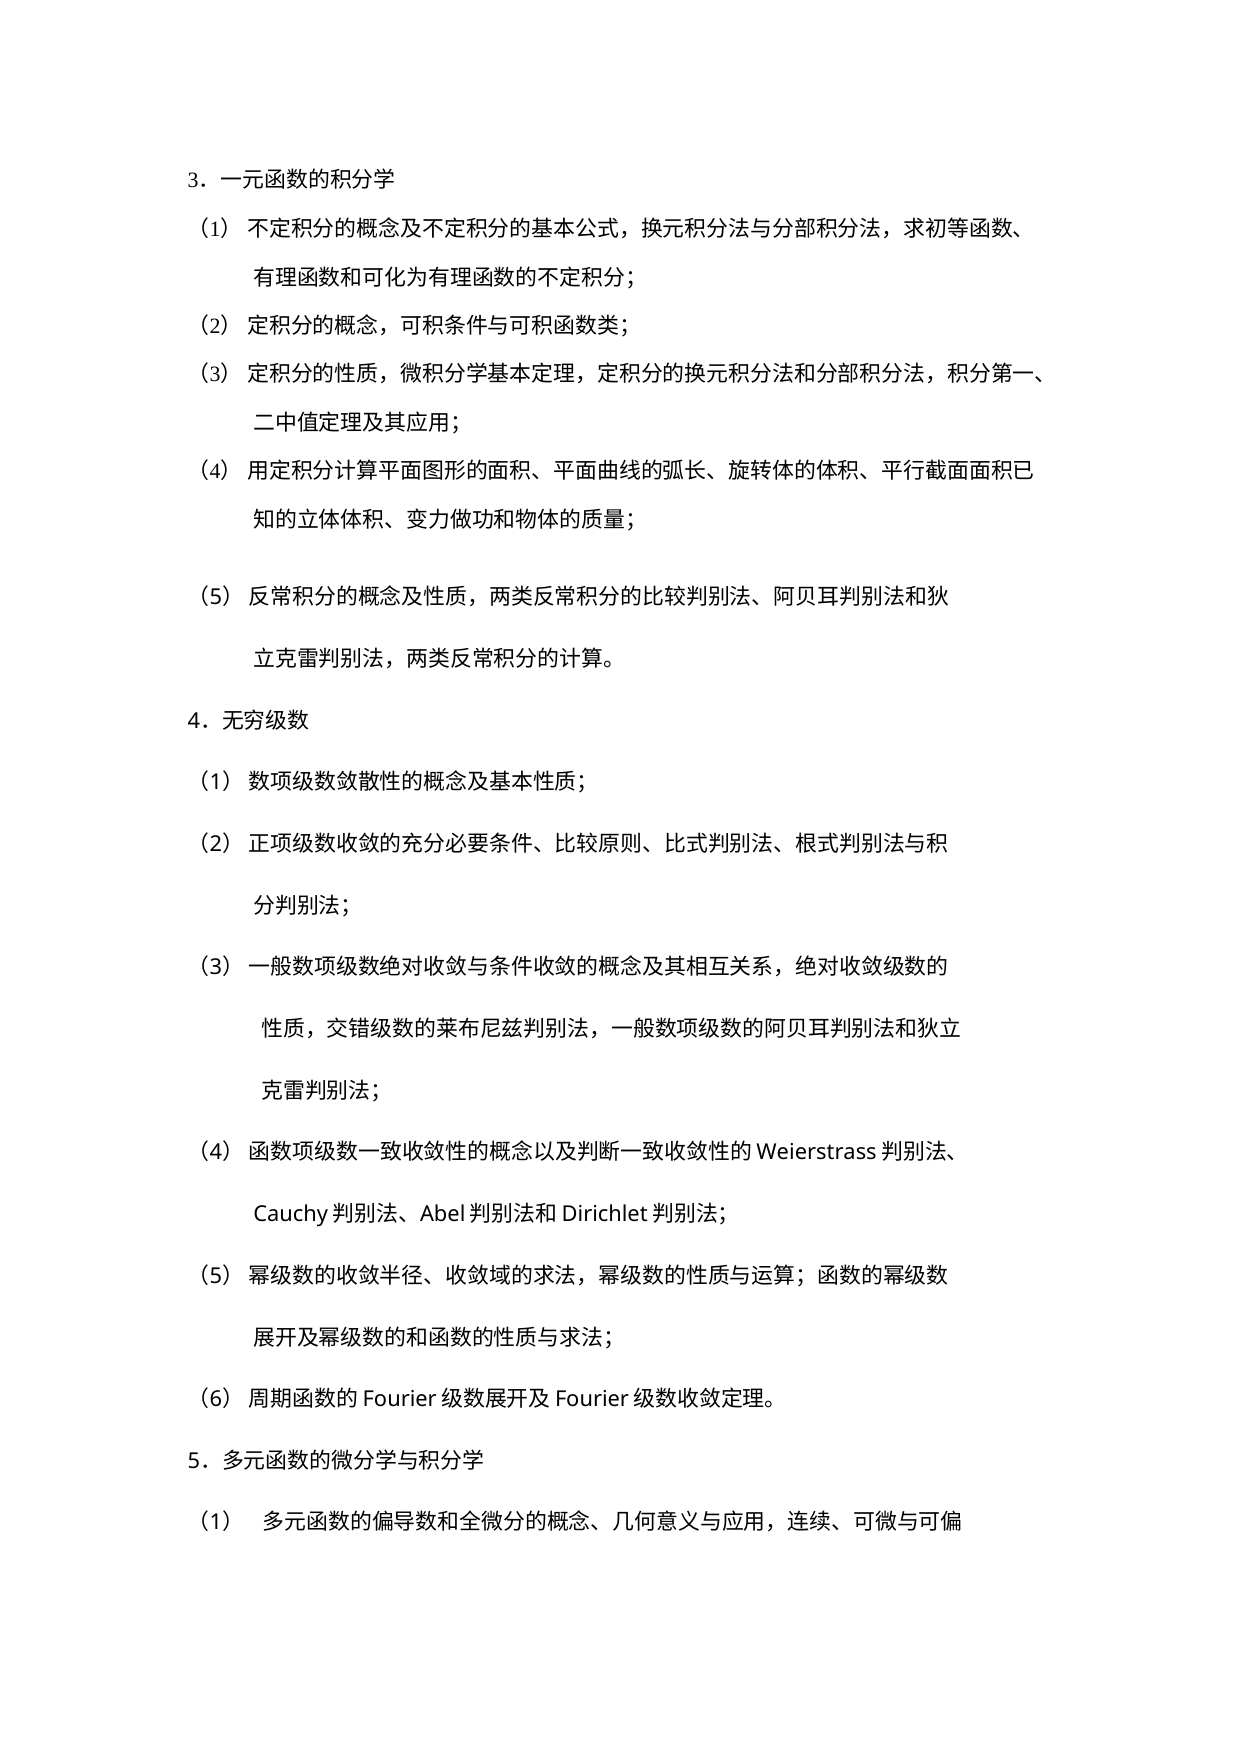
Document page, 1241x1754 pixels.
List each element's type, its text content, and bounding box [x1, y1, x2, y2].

text （3） 一般数项级数绝对收敛与条件收敛的概念及其相互关系，绝对收敛级数的 [187, 949, 1053, 982]
text （1） 不定积分的概念及不定积分的基本公式，换元积分法与分部积分法，求初等函数、有理函数和可化为有理函数的不定积分； [187, 210, 1053, 292]
text （4） 用定积分计算平面图形的面积、平面曲线的弧长、旋转体的体积、平行截面面积已知的立体体积、变力做功和物体的质量； [187, 453, 1053, 534]
text （3） 定积分的性质，微积分学基本定理，定积分的换元积分法和分部积分法，积分第一、二中值定理及其应用； [187, 356, 1053, 437]
text （1） 数项级数敛散性的概念及基本性质； [187, 764, 1053, 797]
text （4） 函数项级数一致收敛性的概念以及判断一致收敛性的Weierstrass判别法、 [187, 1134, 1053, 1167]
text （2） 定积分的概念，可积条件与可积函数类； [187, 307, 1053, 340]
text 克雷判别法； [261, 1072, 1053, 1105]
text 立克雷判别法，两类反常积分的计算。 [187, 641, 1053, 673]
text 5．多元函数的微分学与积分学 [187, 1442, 1053, 1475]
text 分判别法； [187, 887, 1053, 920]
text （5） 幂级数的收敛半径、收敛域的求法，幂级数的性质与运算；函数的幂级数 [187, 1257, 1053, 1290]
text 4．无穷级数 [187, 702, 1053, 735]
text 性质，交错级数的莱布尼兹判别法，一般数项级数的阿贝耳判别法和狄立 [261, 1011, 1053, 1043]
text （2） 正项级数收敛的充分必要条件、比较原则、比式判别法、根式判别法与积 [187, 826, 1053, 858]
text （6） 周期函数的Fourier级数展开及Fourier级数收敛定理。 [187, 1381, 1053, 1413]
text 展开及幂级数的和函数的性质与求法； [187, 1319, 1053, 1352]
text （5） 反常积分的概念及性质，两类反常积分的比较判别法、阿贝耳判别法和狄 [187, 579, 1053, 612]
text 3．一元函数的积分学 [187, 162, 1053, 194]
text Cauchy判别法、Abel判别法和Dirichlet判别法； [187, 1196, 1053, 1228]
list 多元函数的偏导数和全微分的概念、几何意义与应用，连续、可微与可偏 [187, 1504, 1053, 1537]
